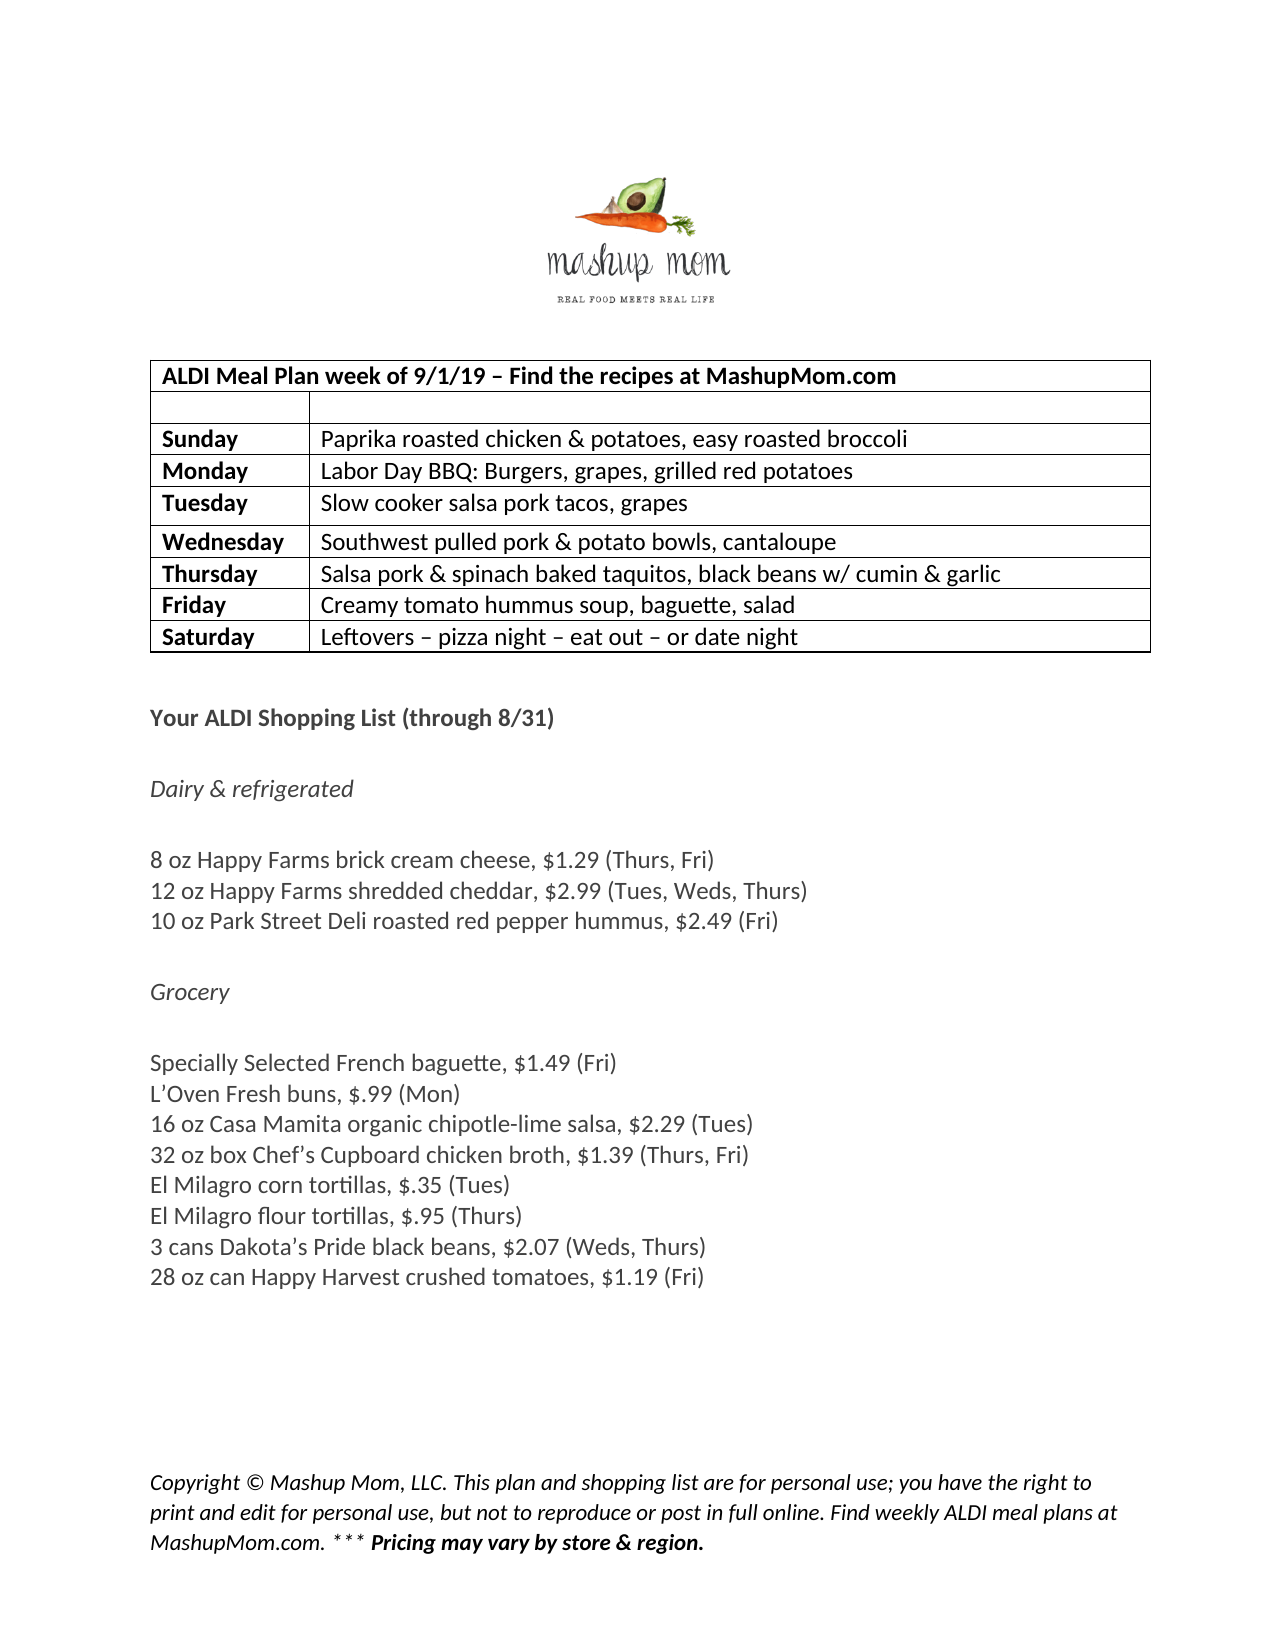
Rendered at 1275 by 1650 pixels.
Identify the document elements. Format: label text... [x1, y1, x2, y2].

table_cell Paprika roasted chicken & potatoes, easy roasted broccoli [310, 424, 1150, 454]
table_cell Labor Day BBQ: Burgers, grapes, grilled red potatoes [310, 455, 1150, 486]
table_cell Thursday [151, 558, 309, 588]
table_cell Salsa pork & spinach baked taquitos, black beans w/ cumin & garlic [310, 558, 1150, 588]
table_cell Friday [151, 589, 309, 620]
text Grocery [150, 976, 1125, 1007]
table_cell Southwest pulled pork & potato bowls, cantaloupe [310, 526, 1150, 557]
table_cell Leftovers – pizza night – eat out – or date night [310, 621, 1150, 651]
table_cell Monday [151, 455, 309, 486]
text Dairy & refrigerated [150, 773, 1125, 804]
text Your ALDI Shopping List (through 8/31) [150, 702, 1125, 732]
table_cell Wednesday [151, 526, 309, 557]
table_cell Saturday [151, 621, 309, 651]
text Specially Selected French baguette, $1.49 (Fri) L’Oven Fresh buns, $.99 (Mon) 16 oz Casa Mamita organic chipotle-lime salsa, $2.29 (Tues) 32 oz box Chef’s Cupboard chicken broth, $1.39 (Thurs, Fri) El Milagro corn tortillas, $.35 (Tues) El Milagro flour tortillas, $.95 (Thurs) 3 cans Dakota’s Pride black beans, $2.07 (Weds, Thurs) 28 oz can Happy Harvest crushed tomatoes, $1.19 (Fri) [150, 1048, 1125, 1292]
picture [542, 150, 733, 341]
table_cell Creamy tomato hummus soup, baguette, salad [310, 589, 1150, 620]
table_cell Tuesday [151, 487, 309, 525]
table_cell Slow cooker salsa pork tacos, grapes [310, 487, 1150, 525]
text 8 oz Happy Farms brick cream cheese, $1.29 (Thurs, Fri) 12 oz Happy Farms shredded cheddar, $2.99 (Tues, Weds, Thurs) 10 oz Park Street Deli roasted red pepper hummus, $2.49 (Fri) [150, 844, 1125, 936]
table_cell Sunday [151, 424, 309, 454]
table_header ALDI Meal Plan week of 9/1/19 – Find the recipes at MashupMom.com [151, 361, 1150, 391]
table_cell [310, 392, 1150, 423]
table_cell [151, 392, 309, 423]
